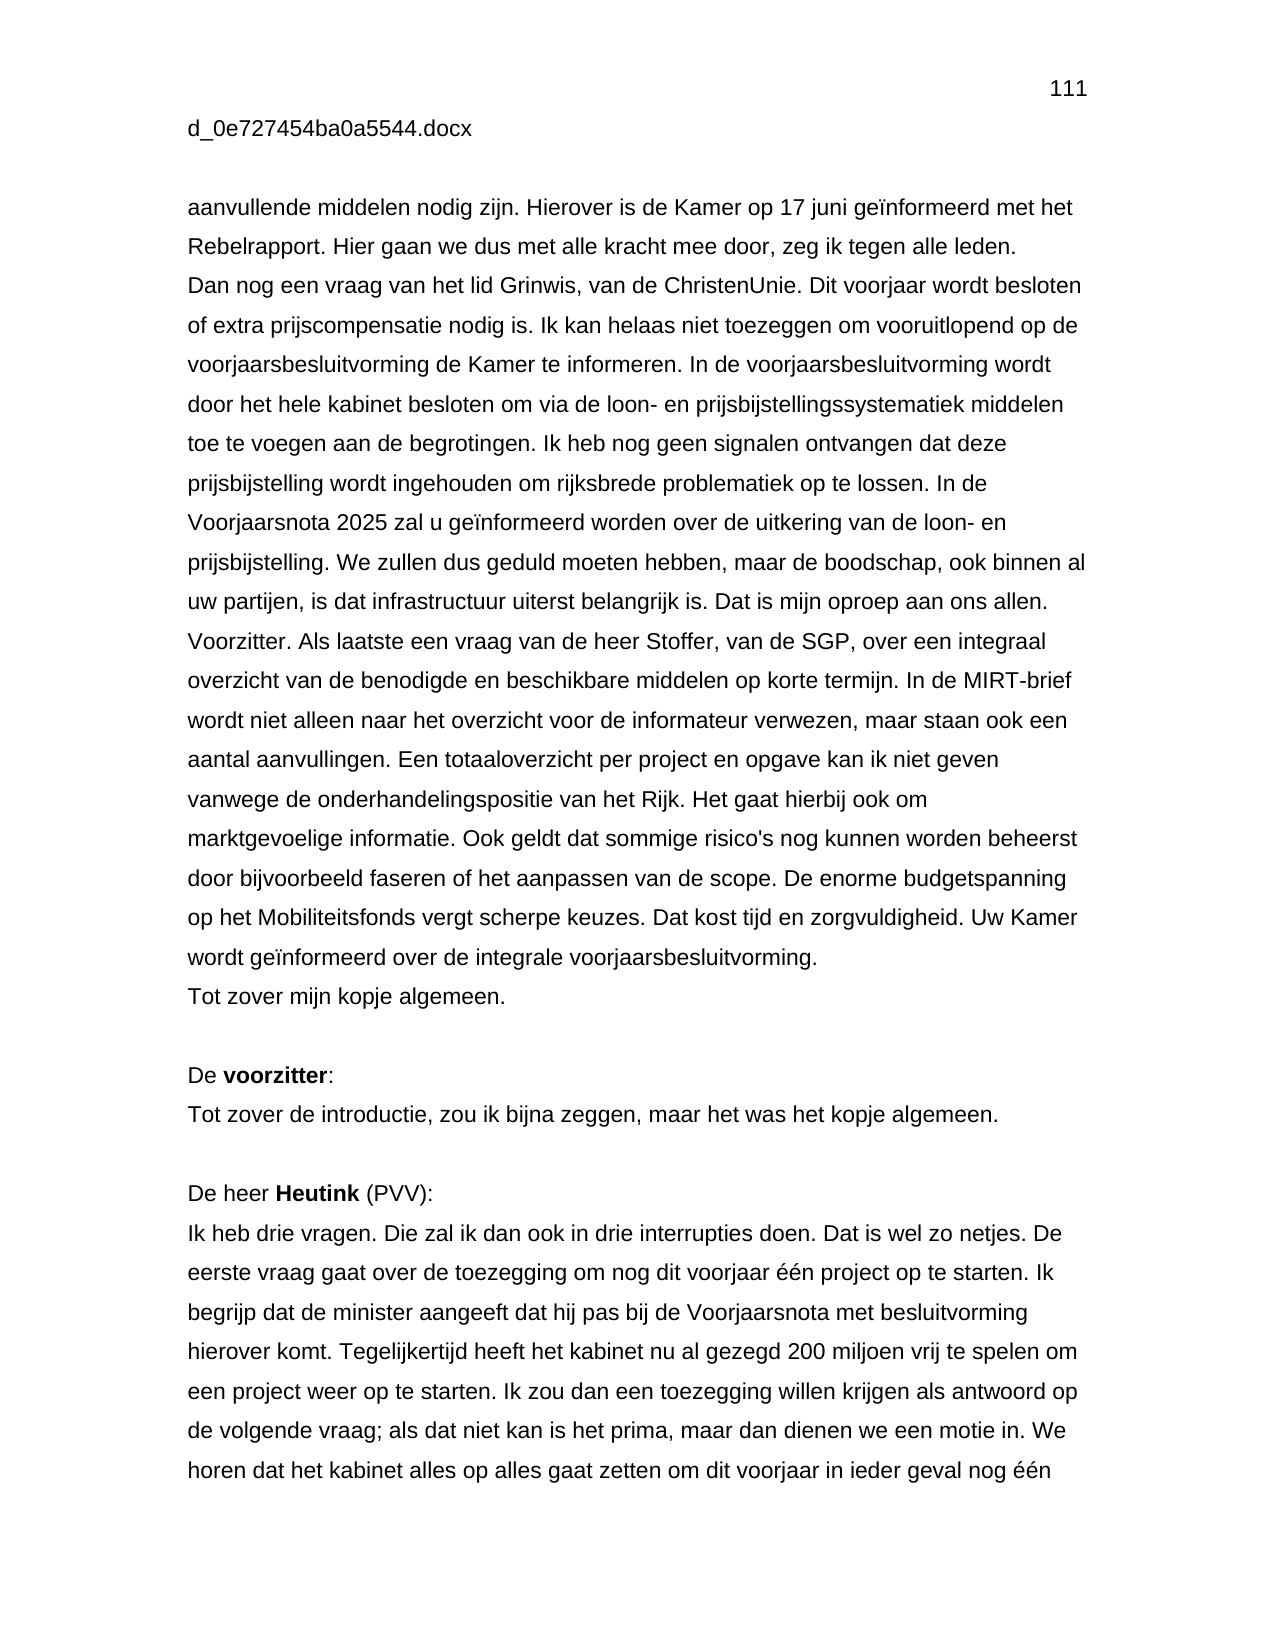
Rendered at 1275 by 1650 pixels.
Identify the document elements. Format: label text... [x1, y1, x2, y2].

text De voorzitter: [187, 1062, 1087, 1088]
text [187, 1220, 1087, 1483]
text Voorzitter. Als laatste een vraag van de heer Stoffer, van de SGP, over een integraal overzicht van de benodigde en beschikbare middelen op korte termijn. In de MIRT-brief wordt niet alleen naar het overzicht voor de informateur verwezen, maar staan ook een aantal aanvullingen. Een totaaloverzicht per project en opgave kan ik niet geven vanwege de onderhandelingspositie van het Rijk. Het gaat hierbij ook om marktgevoelige informatie. Ook geldt dat sommige risico's nog kunnen worden beheerst door bijvoorbeeld faseren of het aanpassen van de scope. De enorme budgetspanning op het Mobiliteitsfonds vergt scherpe keuzes. Dat kost tijd en zorgvuldigheid. Uw Kamer wordt geïnformeerd over de integrale voorjaarsbesluitvorming. [187, 628, 1087, 970]
text De heer Heutink (PVV): [187, 1180, 1087, 1207]
text Tot zover de introductie, zou ik bijna zeggen, maar het was het kopje algemeen. [187, 1101, 1087, 1128]
text Dan nog een vraag van het lid Grinwis, van de ChristenUnie. Dit voorjaar wordt besloten of extra prijscompensatie nodig is. Ik kan helaas niet toezeggen om vooruitlopend op de voorjaarsbesluitvorming de Kamer te informeren. In de voorjaarsbesluitvorming wordt door het hele kabinet besloten om via de loon- en prijsbijstellingssystematiek middelen toe te voegen aan de begrotingen. Ik heb nog geen signalen ontvangen dat deze prijsbijstelling wordt ingehouden om rijksbrede problematiek op te lossen. In de Voorjaarsnota 2025 zal u geïnformeerd worden over de uitkering van de loon- en prijsbijstelling. We zullen dus geduld moeten hebben, maar de boodschap, ook binnen al uw partijen, is dat infrastructuur uiterst belangrijk is. Dat is mijn oproep aan ons allen. [187, 272, 1087, 614]
text Tot zover mijn kopje algemeen. [187, 983, 1087, 1009]
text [187, 193, 1087, 259]
